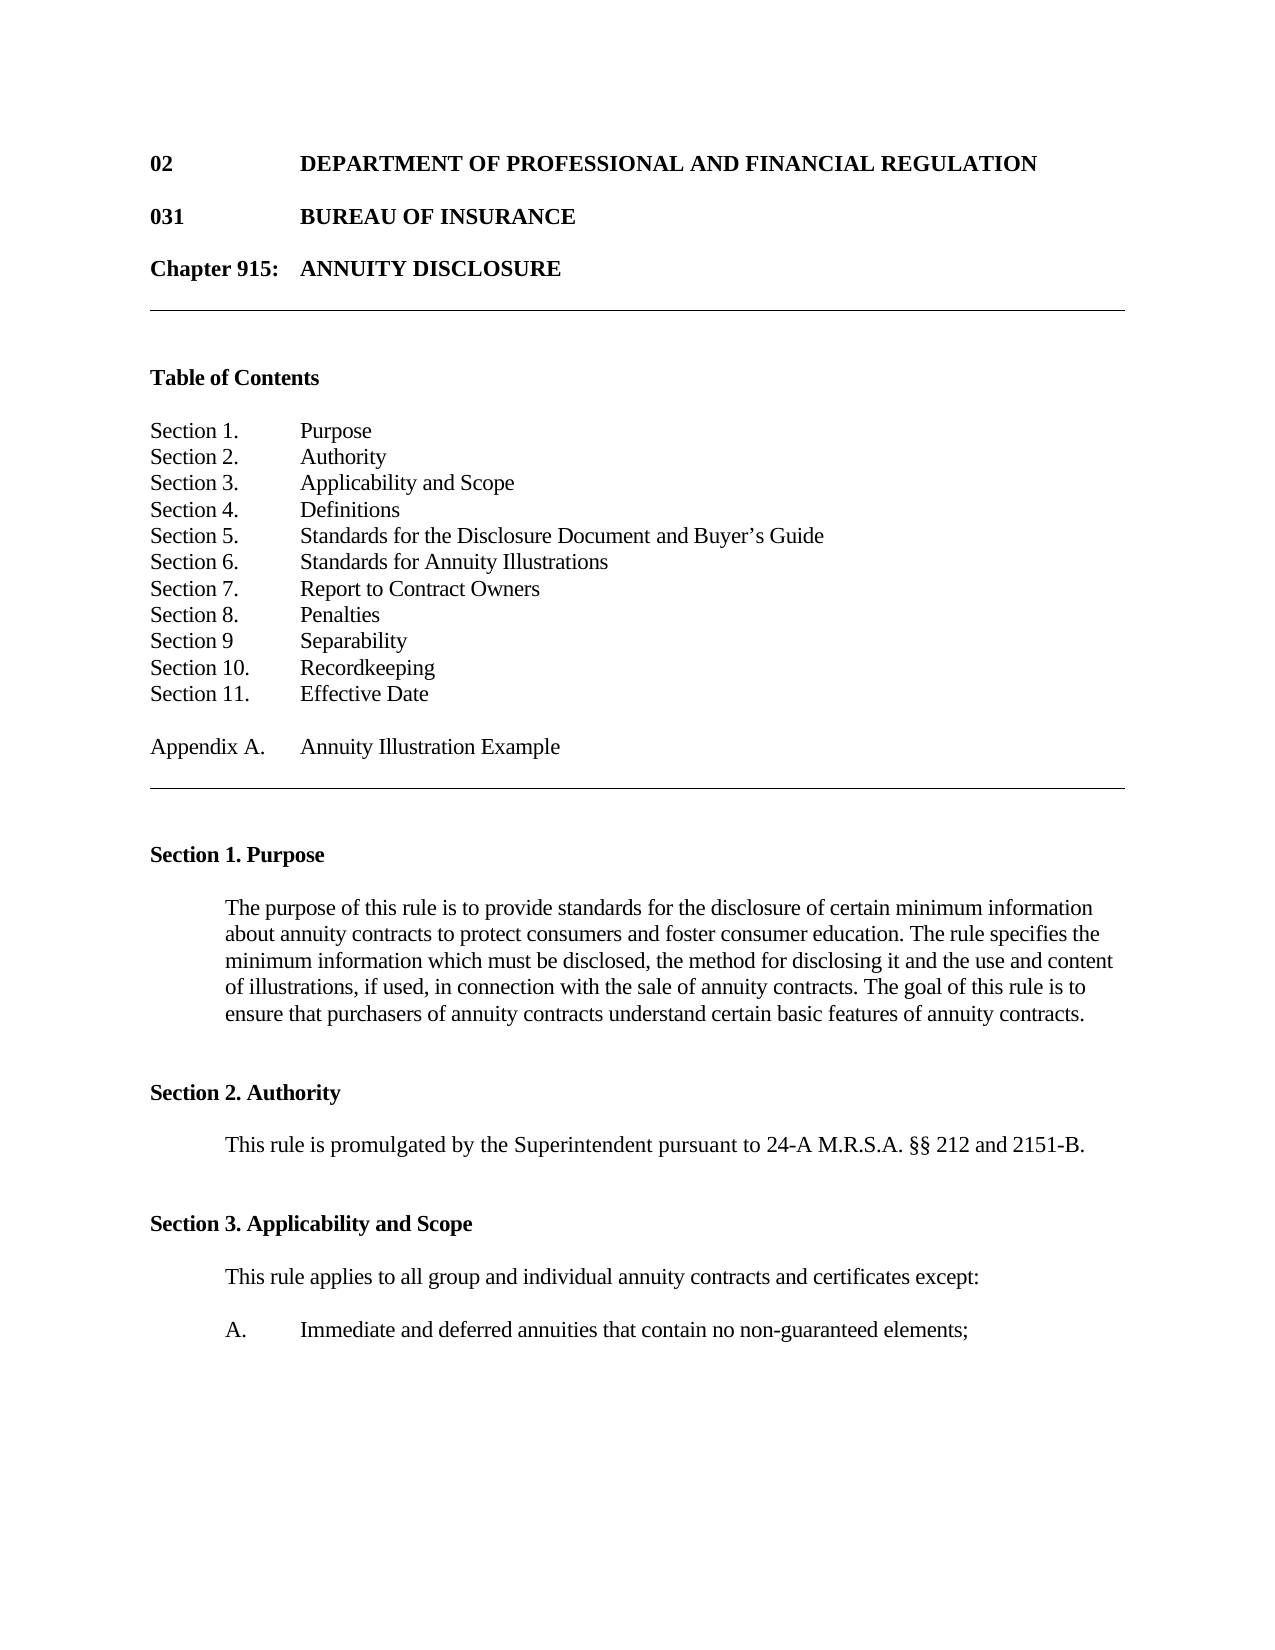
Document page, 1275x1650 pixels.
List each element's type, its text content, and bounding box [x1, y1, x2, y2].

text Section 9 Separability [150, 627, 1125, 654]
text Appendix A. Annuity Illustration Example [150, 733, 1125, 759]
text Section 10. Recordkeeping [150, 654, 1125, 680]
text This rule applies to all group and individual annuity contracts and certificates except: [225, 1263, 1125, 1289]
text Table of Contents [150, 364, 1125, 390]
subtitle Section 3. Applicability and Scope [150, 1210, 1125, 1237]
text Section 1. Purpose [150, 841, 1125, 868]
text Section 4. Definitions [150, 496, 1125, 522]
text 02 DEPARTMENT OF PROFESSIONAL AND FINANCIAL REGULATION [150, 150, 1125, 176]
text Chapter 915: ANNUITY DISCLOSURE [150, 255, 1125, 282]
text Section 1. Purpose [150, 417, 1125, 443]
text Section 2. Authority [150, 1079, 1125, 1105]
text Section 8. Penalties [150, 601, 1125, 627]
text Section 7. Report to Contract Owners [150, 575, 1125, 601]
text The purpose of this rule is to provide standards for the disclosure of certain minimum information about annuity contracts to protect consumers and foster consumer education. The rule specifies the minimum information which must be disclosed, the method for disclosing it and the use and content of illustrations, if used, in connection with the sale of annuity contracts. The goal of this rule is to ensure that purchasers of annuity contracts understand certain basic features of annuity contracts. [225, 894, 1125, 1026]
text Section 6. Standards for Annuity Illustrations [150, 548, 1125, 575]
text A. Immediate and deferred annuities that contain no non-guaranteed elements; [225, 1316, 1125, 1342]
text Section 2. Authority [150, 443, 1125, 469]
text Section 11. Effective Date [150, 680, 1125, 707]
text This rule is promulgated by the Superintendent pursuant to 24-A M.R.S.A. §§ 212 and 2151-B. [150, 1131, 1125, 1158]
text Section 3. Applicability and Scope [150, 469, 1125, 496]
text 031 BUREAU OF INSURANCE [150, 203, 1125, 229]
text Section 5. Standards for the Disclosure Document and Buyer’s Guide [150, 522, 1125, 548]
